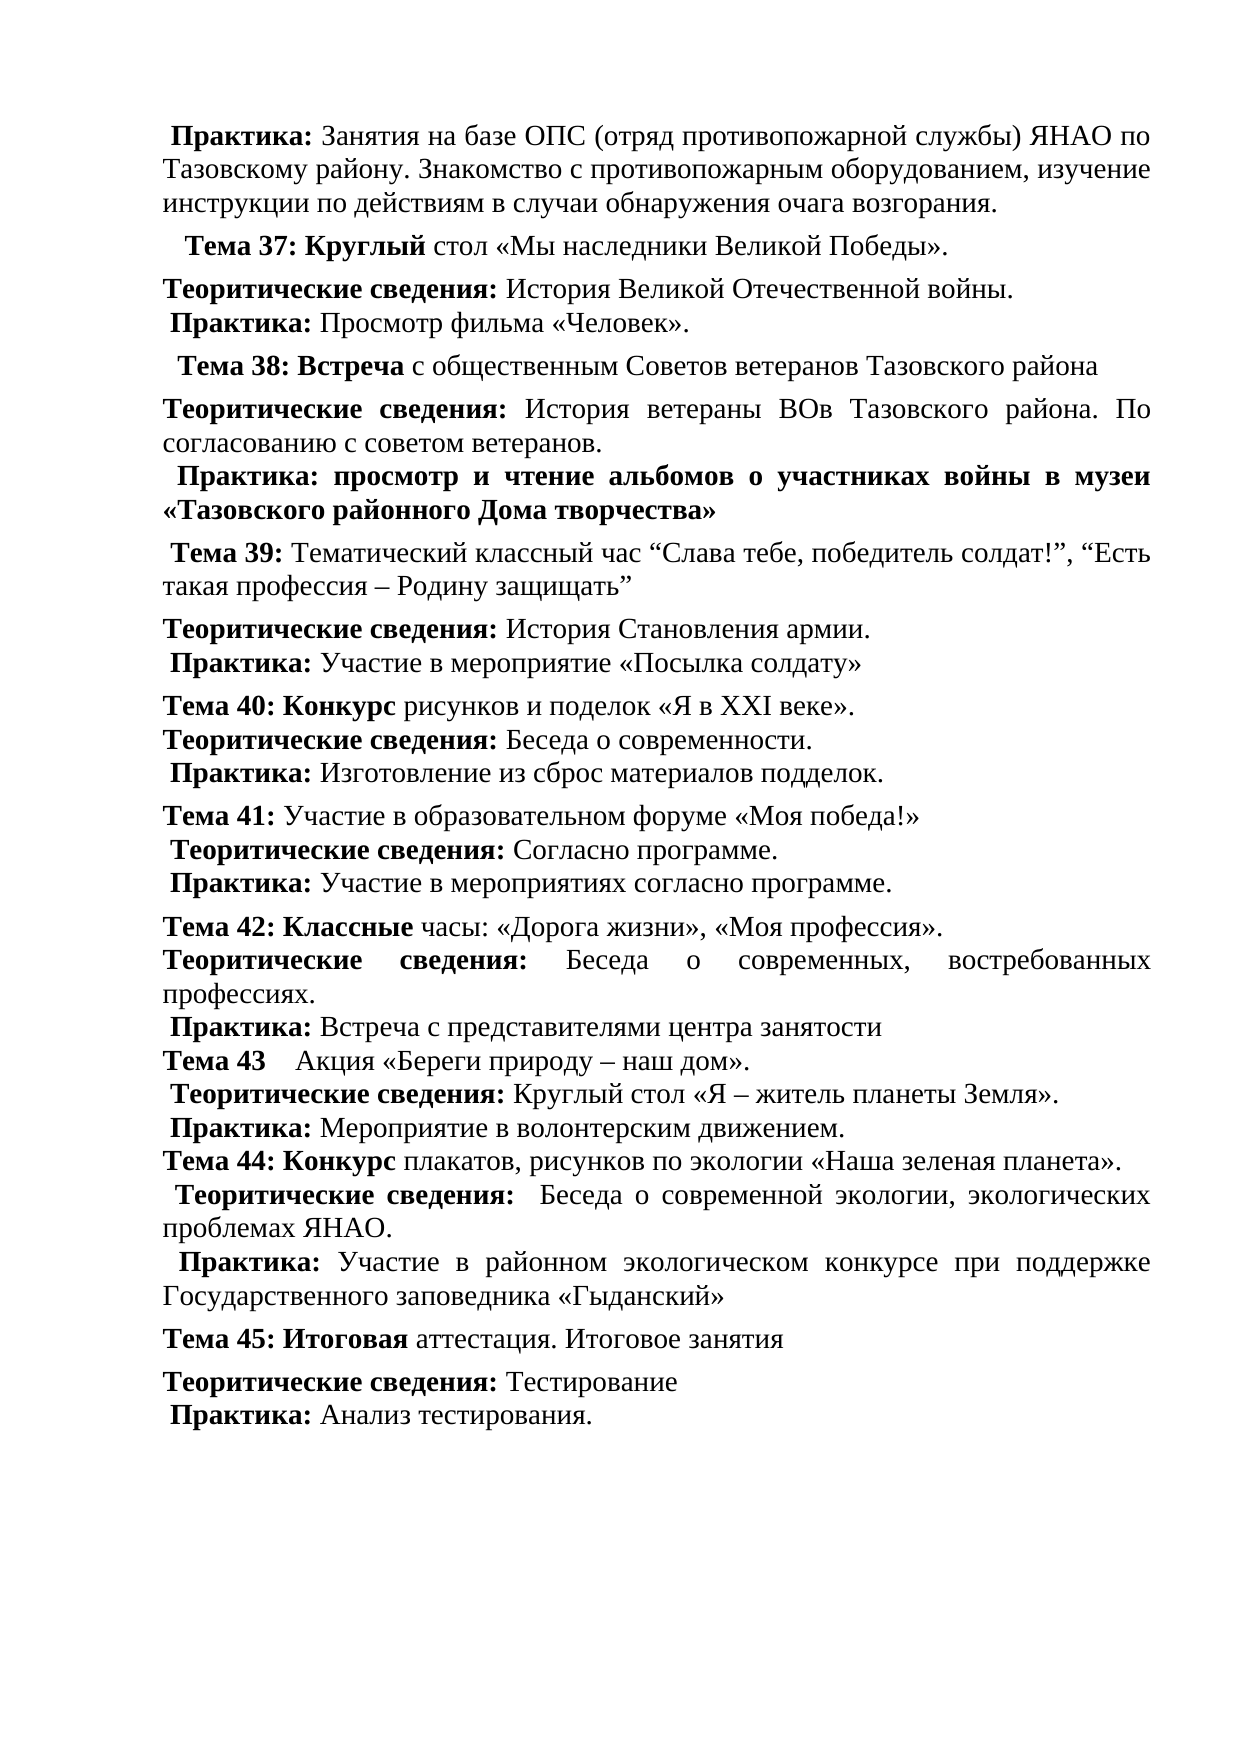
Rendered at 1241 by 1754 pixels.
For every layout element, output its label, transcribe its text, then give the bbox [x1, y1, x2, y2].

text Тема 38: Встреча с общественным Советов ветеранов Тазовского района [162, 348, 1152, 382]
text Теоритические сведения: Согласно программе. [162, 832, 1152, 866]
text Теоритические сведения: Беседа о современной экологии, экологических проблемах ЯНАО. [162, 1177, 1152, 1244]
text Тема 39: Тематический классный час “Слава тебе, победитель солдат!”, “Есть такая профессия – Родину защищать” [162, 535, 1152, 602]
text Теоритические сведения: Беседа о современных, востребованных профессиях. [162, 942, 1152, 1009]
text Теоритические сведения: История Великой Отечественной войны. [162, 271, 1152, 305]
text Теоритические сведения: Беседа о современности. [162, 722, 1152, 755]
text Практика: Занятия на базе ОПС (отряд противопожарной службы) ЯНАО по Тазовскому району. Знакомство с противопожарным оборудованием, изучение инструкции по действиям в случаи обнаружения очага возгорания. [162, 118, 1152, 219]
text Практика: Мероприятие в волонтерским движением. [162, 1110, 1152, 1143]
text Теоритические сведения: Круглый стол «Я – житель планеты Земля». [162, 1076, 1152, 1110]
text Практика: Участие в мероприятиях согласно программе. [162, 866, 1152, 899]
text Тема 37: Круглый стол «Мы наследники Великой Победы». [162, 228, 1152, 262]
text Практика: Анализ тестирования. [162, 1397, 1152, 1431]
text Тема 42: Классные часы: «Дорога жизни», «Моя профессия». [162, 909, 1152, 942]
text Теоритические сведения: История Становления армии. [162, 612, 1152, 645]
text Практика: Изготовление из сброс материалов подделок. [162, 755, 1152, 789]
text Тема 40: Конкурс рисунков и поделок «Я в ХХI веке». [162, 688, 1152, 722]
text Практика: Встреча с представителями центра занятости [162, 1009, 1152, 1043]
text Практика: просмотр и чтение альбомов о участниках войны в музеи «Тазовского районного Дома творчества» [162, 458, 1152, 525]
text Практика: Участие в мероприятие «Посылка солдату» [162, 645, 1152, 679]
text Тема 41: Участие в образовательном форуме «Моя победа!» [162, 798, 1152, 832]
text Тема 44: Конкурс плакатов, рисунков по экологии «Наша зеленая планета». [162, 1143, 1152, 1177]
text Теоритические сведения: Тестирование [162, 1364, 1152, 1397]
text Тема 45: Итоговая аттестация. Итоговое занятия [162, 1321, 1152, 1354]
text Практика: Участие в районном экологическом конкурсе при поддержке Государственного заповедника «Гыданский» [162, 1244, 1152, 1311]
text Теоритические сведения: История ветераны ВОв Тазовского района. По согласованию с советом ветеранов. [162, 391, 1152, 458]
text Практика: Просмотр фильма «Человек». [162, 305, 1152, 338]
text Тема 43 Акция «Береги природу – наш дом». [162, 1043, 1152, 1076]
